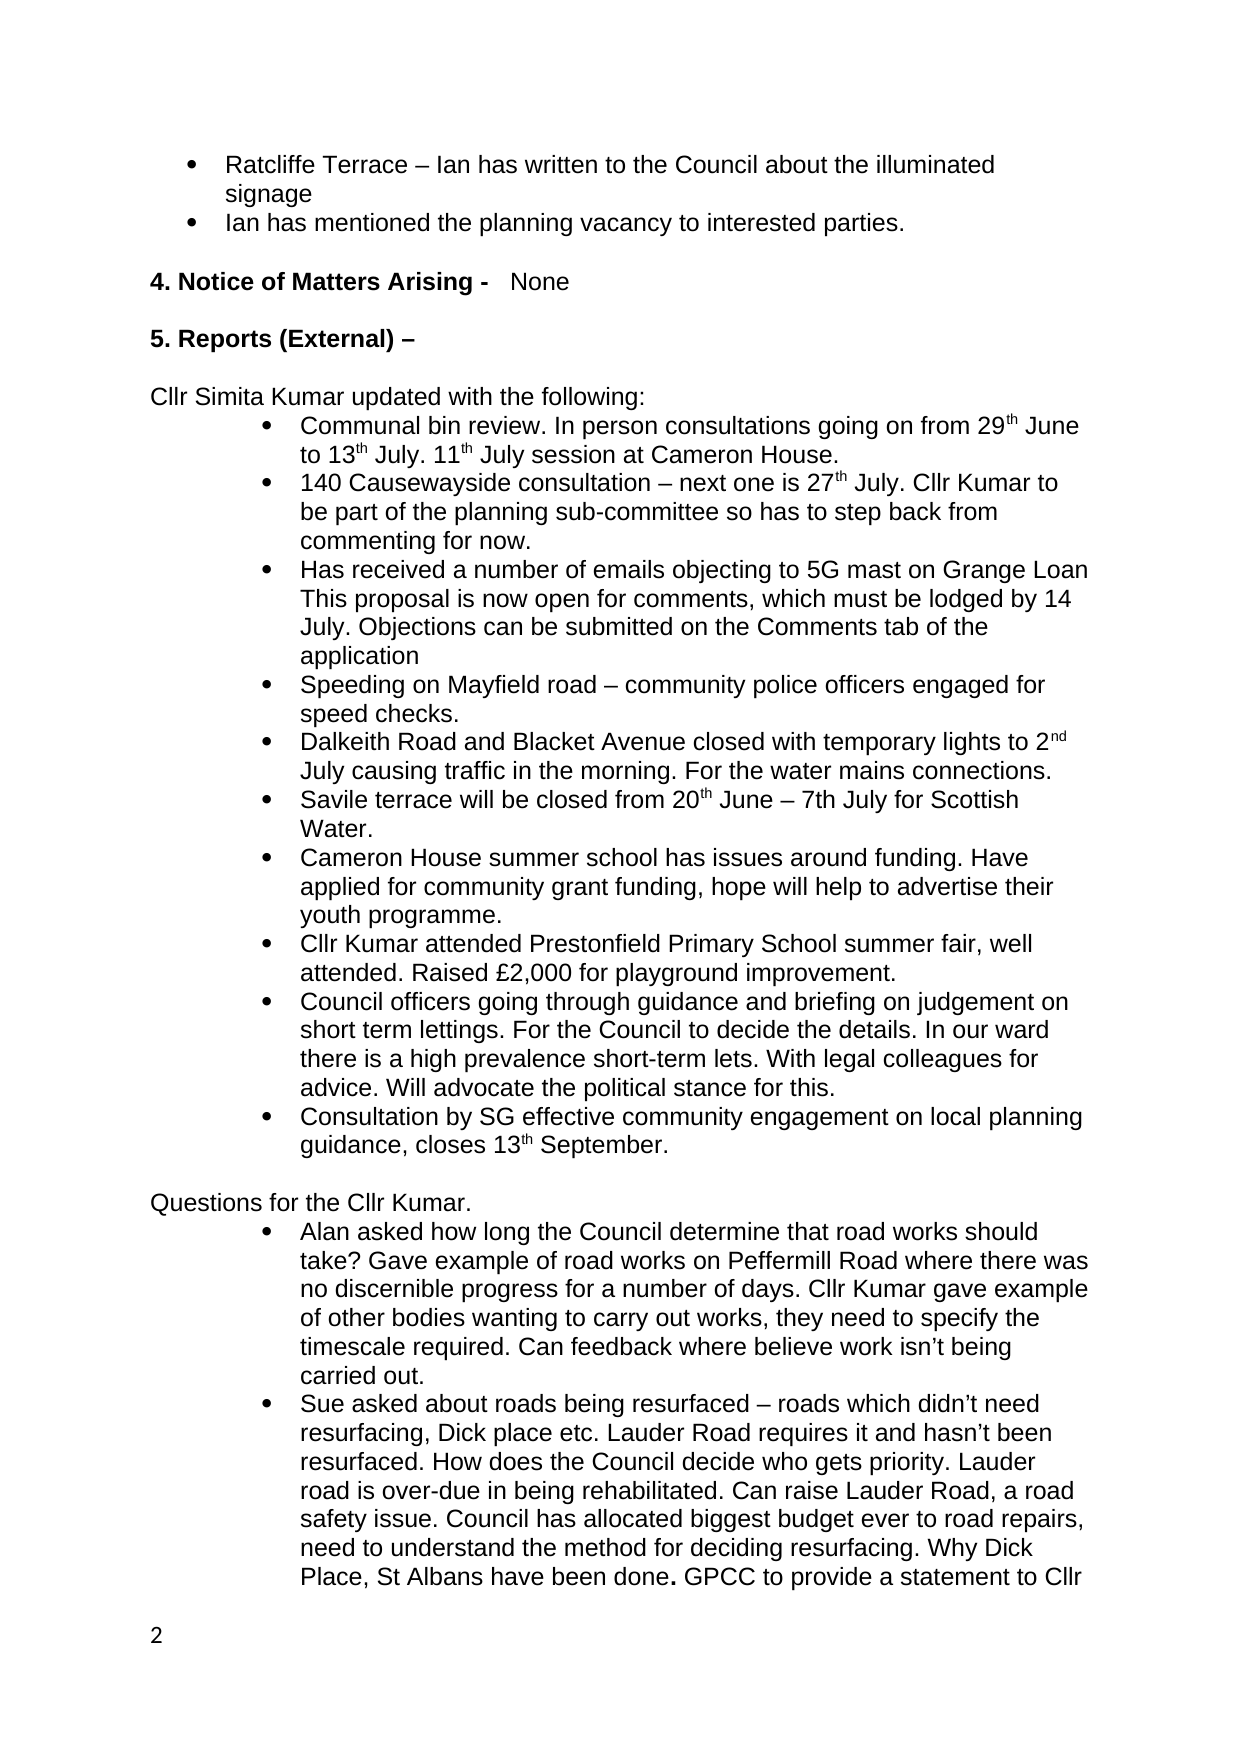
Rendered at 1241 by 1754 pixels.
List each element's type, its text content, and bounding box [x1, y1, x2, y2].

list 140 Causewayside consultation – next one is 27th July. Cllr Kumar to be part of the planning sub-committee so has to step back from commenting for now. [262, 468, 1090, 555]
list Consultation by SG effective community engagement on local planning guidance, closes 13th September. [262, 1102, 1090, 1159]
text 5. Reports (External) – [150, 324, 1090, 353]
list Alan asked how long the Council determine that road works should take? Gave example of road works on Peffermill Road where there was no discernible progress for a number of days. Cllr Kumar gave example of other bodies wanting to carry out works, they need to specify the timescale required. Can feedback where believe work isn’t being carried out. [262, 1217, 1090, 1389]
list Savile terrace will be closed from 20th June – 7th July for Scottish Water. [262, 785, 1090, 843]
list Dalkeith Road and Blacket Avenue closed with temporary lights to 2nd July causing traffic in the morning. For the water mains connections. [262, 727, 1090, 785]
list Cllr Kumar attended Prestonfield Primary School summer fair, well attended. Raised £2,000 for playground improvement. [262, 929, 1090, 987]
list Speeding on Mayfield road – community police officers engaged for speed checks. [262, 670, 1090, 727]
text 4. Notice of Matters Arising - None [150, 267, 1090, 296]
list Has received a number of emails objecting to 5G mast on Grange Loan This proposal is now open for comments, which must be lodged by 14 July. Objections can be submitted on the Comments tab of the application [262, 555, 1090, 670]
list Cameron House summer school has issues around funding. Have applied for community grant funding, hope will help to advertise their youth programme. [262, 843, 1090, 929]
text Cllr Simita Kumar updated with the following: [150, 382, 1090, 411]
list Ian has mentioned the planning vacancy to interested parties. [187, 208, 1090, 236]
text Questions for the Cllr Kumar. [150, 1188, 1090, 1217]
list Communal bin review. In person consultations going on from 29th June to 13th July. 11th July session at Cameron House. [262, 411, 1090, 468]
list Ratcliffe Terrace – Ian has written to the Council about the illuminated signage [187, 150, 1090, 208]
list Council officers going through guidance and briefing on judgement on short term lettings. For the Council to decide the details. In our ward there is a high prevalence short-term lets. With legal colleagues for advice. Will advocate the political stance for this. [262, 987, 1090, 1102]
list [262, 1389, 1090, 1591]
